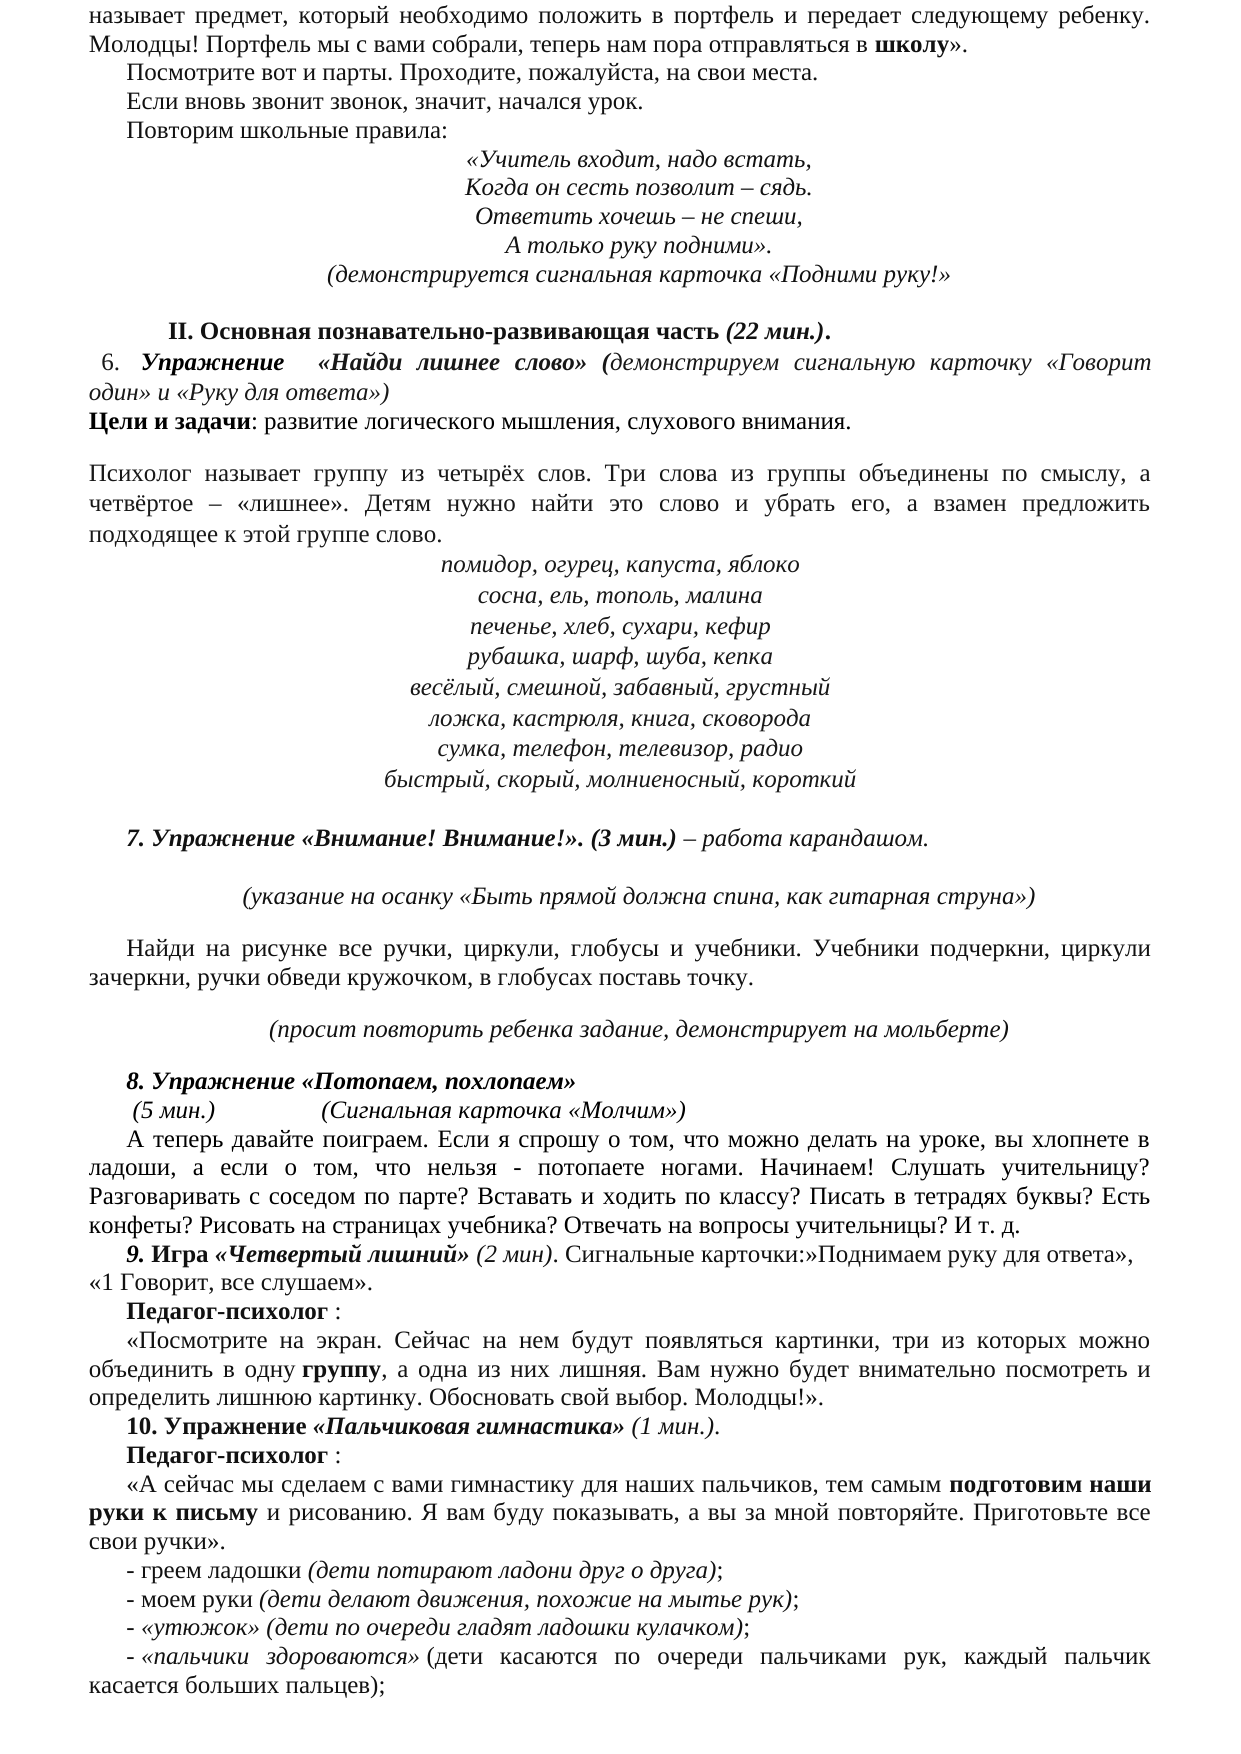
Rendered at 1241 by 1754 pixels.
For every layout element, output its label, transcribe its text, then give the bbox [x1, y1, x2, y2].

text рубашка, шарф, шуба, кепка [89, 639, 1152, 670]
text - греем ладошки (дети потирают ладони друг о друга); [89, 1555, 1152, 1584]
text сумка, телефон, телевизор, радио [89, 731, 1152, 762]
text печенье, хлеб, сухари, кефир [89, 609, 1152, 639]
text 9. Игра «Четвертый лишний» (2 мин). Сигнальные карточки:»Поднимаем руку для ответа», «1 Говорит, все слушаем». [89, 1239, 1152, 1296]
text «Учитель входит, надо встать, [89, 144, 1152, 172]
text Найди на рисунке все ручки, циркули, глобусы и учебники. Учебники подчеркни, циркули зачеркни, ручки обведи кружочком, в глобусах поставь точку. [89, 933, 1152, 991]
text 10. Упражнение «Пальчиковая гимнастика» (1 мин.). [89, 1411, 1152, 1440]
text «А сейчас мы сделаем с вами гимнастику для наших пальчиков, тем самым подготовим наши руки к письму и рисованию. Я вам буду показывать, а вы за мной повторяйте. Приготовьте все свои ручки». [89, 1469, 1152, 1555]
text Цели и задачи: развитие логического мышления, слухового внимания. [89, 406, 1152, 435]
text сосна, ель, тополь, малина [89, 578, 1152, 609]
text - моем руки (дети делают движения, похожие на мытье рук); [89, 1584, 1152, 1612]
text быстрый, скорый, молниеносный, короткий [89, 762, 1152, 793]
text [89, 0, 1152, 57]
text весёлый, смешной, забавный, грустный [89, 670, 1152, 701]
text Посмотрите вот и парты. Проходите, пожалуйста, на свои места. [89, 57, 1152, 86]
text Психолог называет группу из четырёх слов. Три слова из группы объединены по смыслу, а четвёртое – «лишнее». Детям нужно найти это слово и убрать его, а взамен предложить подходящее к этой группе слово. [89, 456, 1152, 548]
text А только руку подними». [89, 230, 1152, 259]
text помидор, огурец, капуста, яблоко [89, 548, 1152, 578]
text «Посмотрите на экран. Сейчас на нем будут появляться картинки, три из которых можно объединить в одну группу, а одна из них лишняя. Вам нужно будет внимательно посмотреть и определить лишнюю картинку. Обосновать свой выбор. Молодцы!». [89, 1325, 1152, 1411]
text (5 мин.) (Сигнальная карточка «Молчим») [89, 1095, 1152, 1124]
text Ответить хочешь – не спеши, [89, 201, 1152, 230]
text Повторим школьные правила: [89, 115, 1152, 144]
text (просит повторить ребенка задание, демонстрирует на мольберте) [89, 1014, 1152, 1043]
text II. Основная познавательно-развивающая часть (22 мин.). [89, 316, 1152, 345]
text - «утюжок» (дети по очереди гладят ладошки кулачком); [89, 1612, 1152, 1641]
text А теперь давайте поиграем. Если я спрошу о том, что можно делать на уроке, вы хлопнете в ладоши, а если о том, что нельзя - потопаете ногами. Начинаем! Слушать учительницу? Разговаривать с соседом по парте? Вставать и ходить по классу? Писать в тетрадях буквы? Есть конфеты? Рисовать на страницах учебника? Отвечать на вопросы учительницы? И т. д. [89, 1124, 1152, 1239]
text Педагог-психолог : [89, 1296, 1152, 1325]
text Если вновь звонит звонок, значит, начался урок. [89, 86, 1152, 115]
text 8. Упражнение «Потопаем, похлопаем» [89, 1066, 1152, 1095]
text Педагог-психолог : [89, 1440, 1152, 1469]
text (указание на осанку «Быть прямой должна спина, как гитарная струна») [89, 881, 1152, 909]
text 7. Упражнение «Внимание! Внимание!». (3 мин.) – работа карандашом. [89, 823, 1152, 852]
text - «пальчики здороваются» (дети касаются по очереди пальчиками рук, каждый пальчик касается больших пальцев); [89, 1641, 1152, 1699]
text Когда он сесть позволит – сядь. [89, 172, 1152, 201]
text ложка, кастрюля, книга, сковорода [89, 701, 1152, 731]
text 6. Упражнение «Найди лишнее слово» (демонстрируем сигнальную карточку «Говорит один» и «Руку для ответа») [89, 345, 1152, 406]
text (демонстрируется сигнальная карточка «Подними руку!» [89, 259, 1152, 287]
